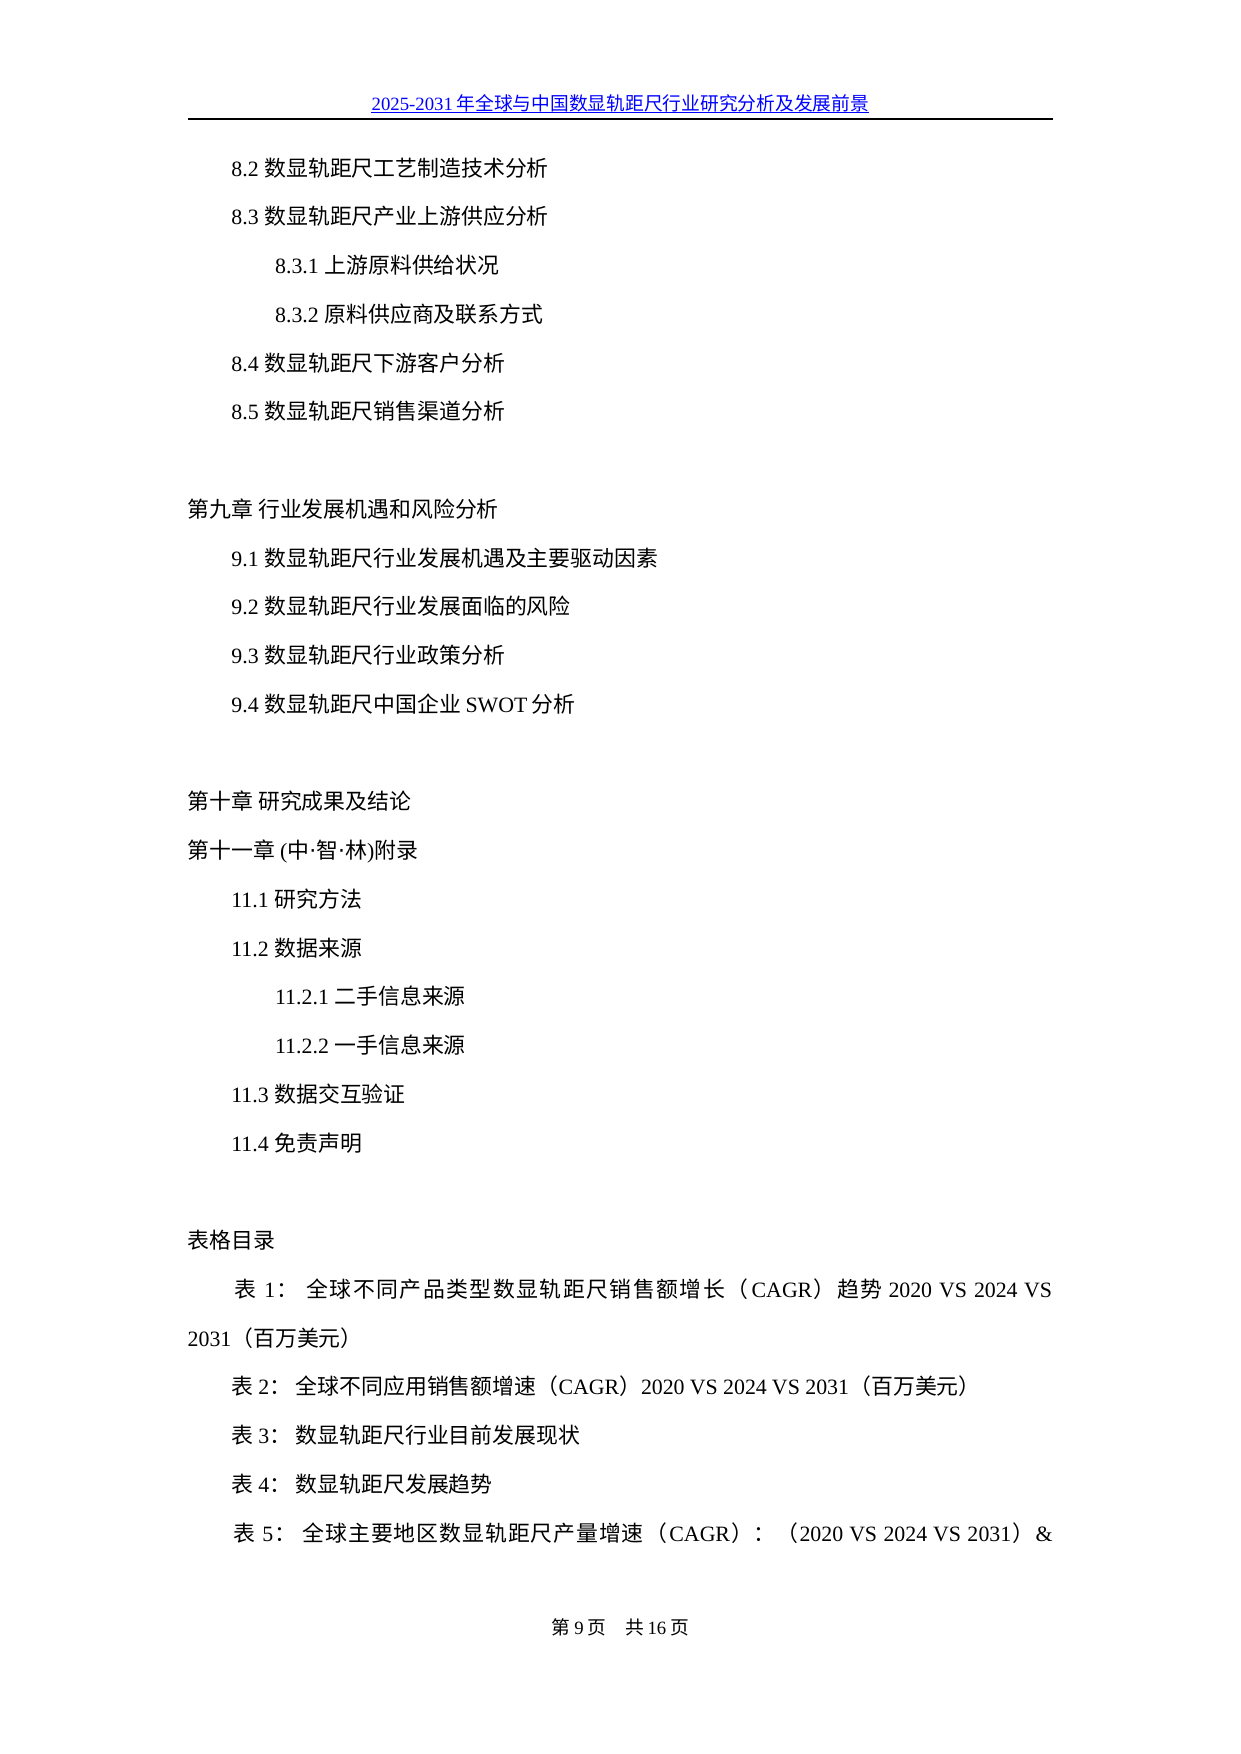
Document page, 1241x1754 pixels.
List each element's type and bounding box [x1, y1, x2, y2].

text [187, 150, 1053, 1548]
